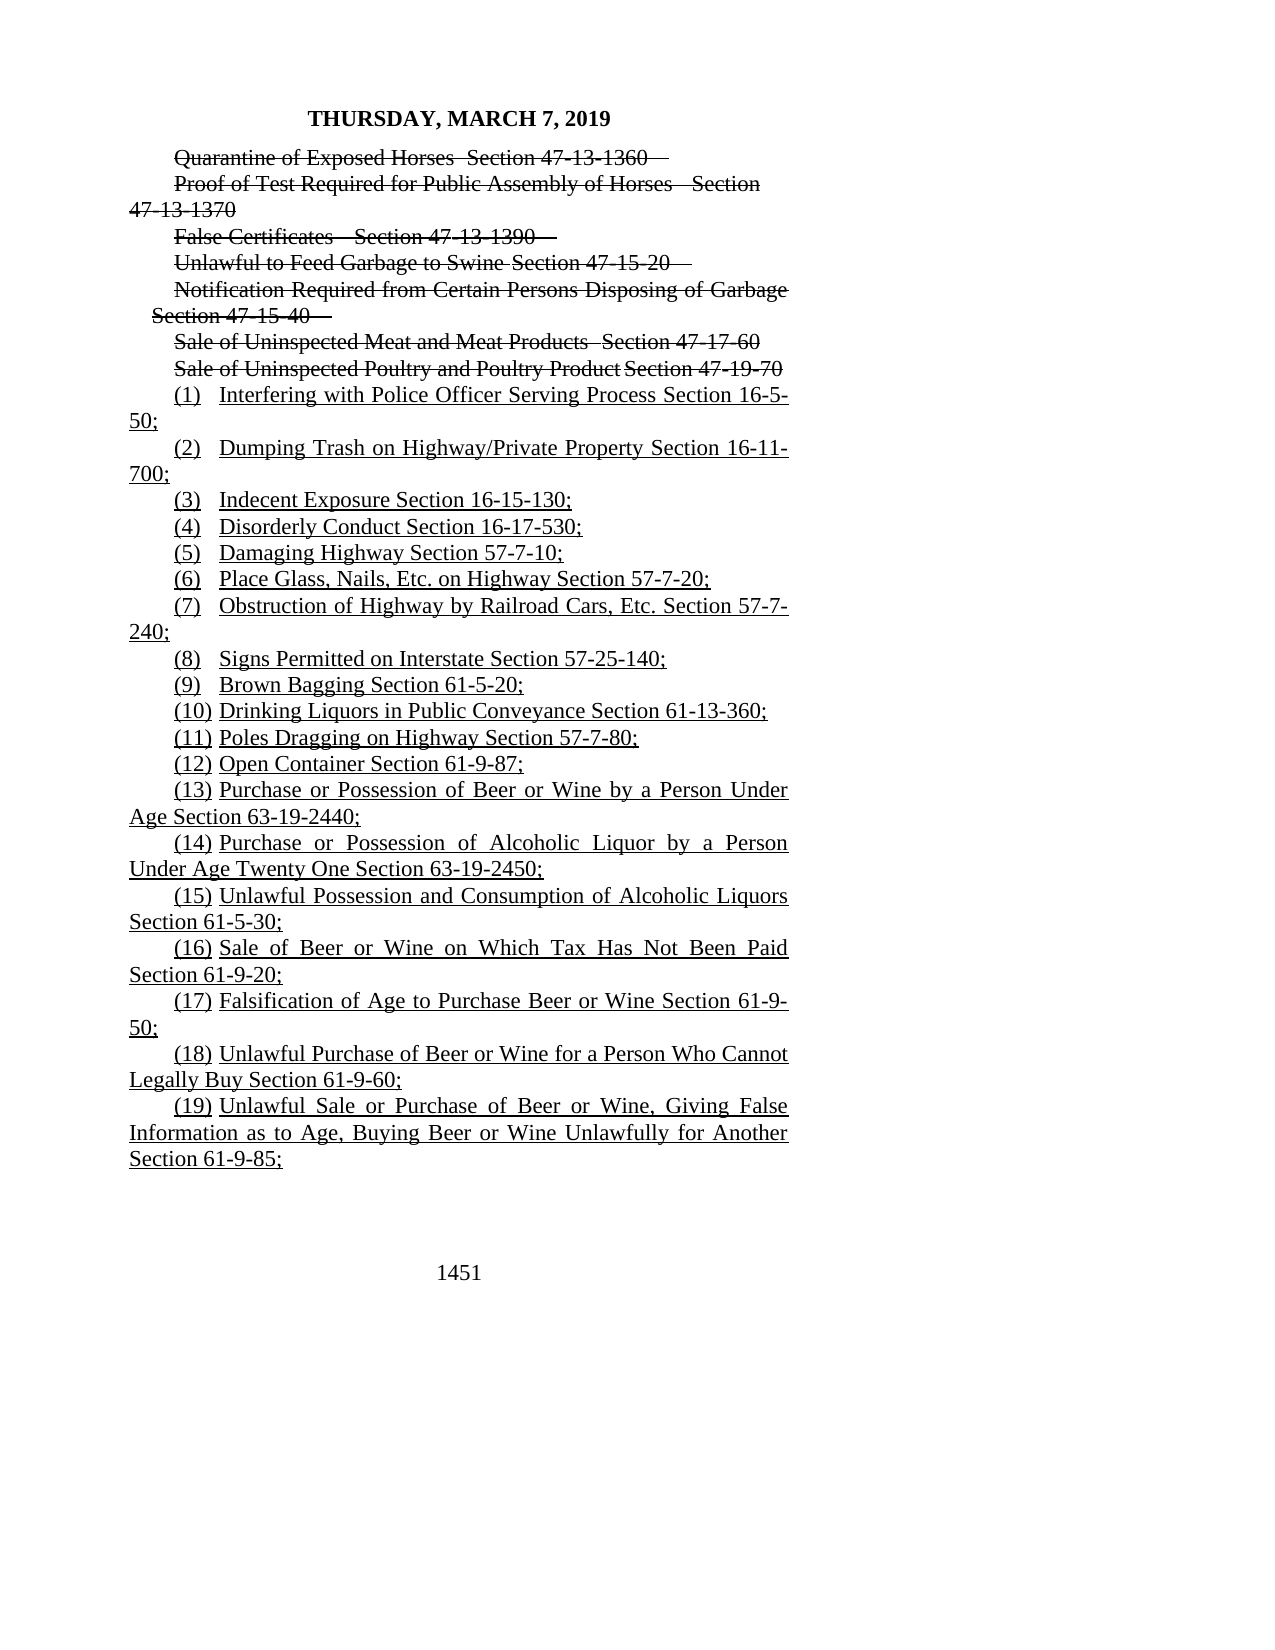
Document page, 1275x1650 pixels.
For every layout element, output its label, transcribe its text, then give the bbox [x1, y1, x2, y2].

text (13) Purchase or Possession of Beer or Wine by a Person Under Age Section 63-19-2440; [129, 776, 789, 829]
text (6) Place Glass, Nails, Etc. on Highway Section 57-7-20; [129, 566, 789, 592]
text (1) Interfering with Police Officer Serving Process Section 16-5-50; [129, 381, 789, 434]
text Sale of Uninspected Poultry and Poultry Product Section 47-19-70 [129, 355, 789, 381]
text Unlawful to Feed Garbage to Swine Section 47-15-20 [129, 249, 789, 276]
text Quarantine of Exposed Horses Section 47-13-1360 [129, 144, 789, 170]
text (5) Damaging Highway Section 57-7-10; [129, 539, 789, 566]
text (2) Dumping Trash on Highway/Private Property Section 16-11-700; [129, 434, 789, 486]
text Sale of Uninspected Meat and Meat Products Section 47-17-60 [129, 328, 789, 355]
text (18) Unlawful Purchase of Beer or Wine for a Person Who Cannot Legally Buy Section 61-9-60; [129, 1040, 789, 1093]
text (3) Indecent Exposure Section 16-15-130; [129, 486, 789, 513]
text (8) Signs Permitted on Interstate Section 57-25-140; [129, 644, 789, 671]
text (12) Open Container Section 61-9-87; [129, 750, 789, 776]
text Notification Required from Certain Persons Disposing of Garbage Section 47-15-40 [129, 276, 789, 328]
text (17) Falsification of Age to Purchase Beer or Wine Section 61-9-50; [129, 987, 789, 1040]
text Proof of Test Required for Public Assembly of Horses Section 47-13-1370 [129, 170, 789, 223]
text (15) Unlawful Possession and Consumption of Alcoholic Liquors Section 61-5-30; [129, 882, 789, 934]
text (16) Sale of Beer or Wine on Which Tax Has Not Been Paid Section 61-9-20; [129, 934, 789, 987]
text (4) Disorderly Conduct Section 16-17-530; [129, 513, 789, 539]
text (14) Purchase or Possession of Alcoholic Liquor by a Person Under Age Twenty One Section 63-19-2450; [129, 829, 789, 882]
text False Certificates Section 47-13-1390 [129, 223, 789, 249]
text (10) Drinking Liquors in Public Conveyance Section 61-13-360; [129, 697, 789, 724]
text (11) Poles Dragging on Highway Section 57-7-80; [129, 724, 789, 750]
text (7) Obstruction of Highway by Railroad Cars, Etc. Section 57-7-240; [129, 592, 789, 644]
text (9) Brown Bagging Section 61-5-20; [129, 671, 789, 697]
text (19) Unlawful Sale or Purchase of Beer or Wine, Giving False Information as to Age, Buying Beer or Wine Unlawfully for Another Section 61-9-85; [129, 1093, 789, 1142]
text (19) Unlawful Sale or Purchase of Beer or Wine, Giving False Information as to Age, Buying Beer or Wine Unlawfully for Another Section 61-9-85; [129, 1143, 789, 1172]
